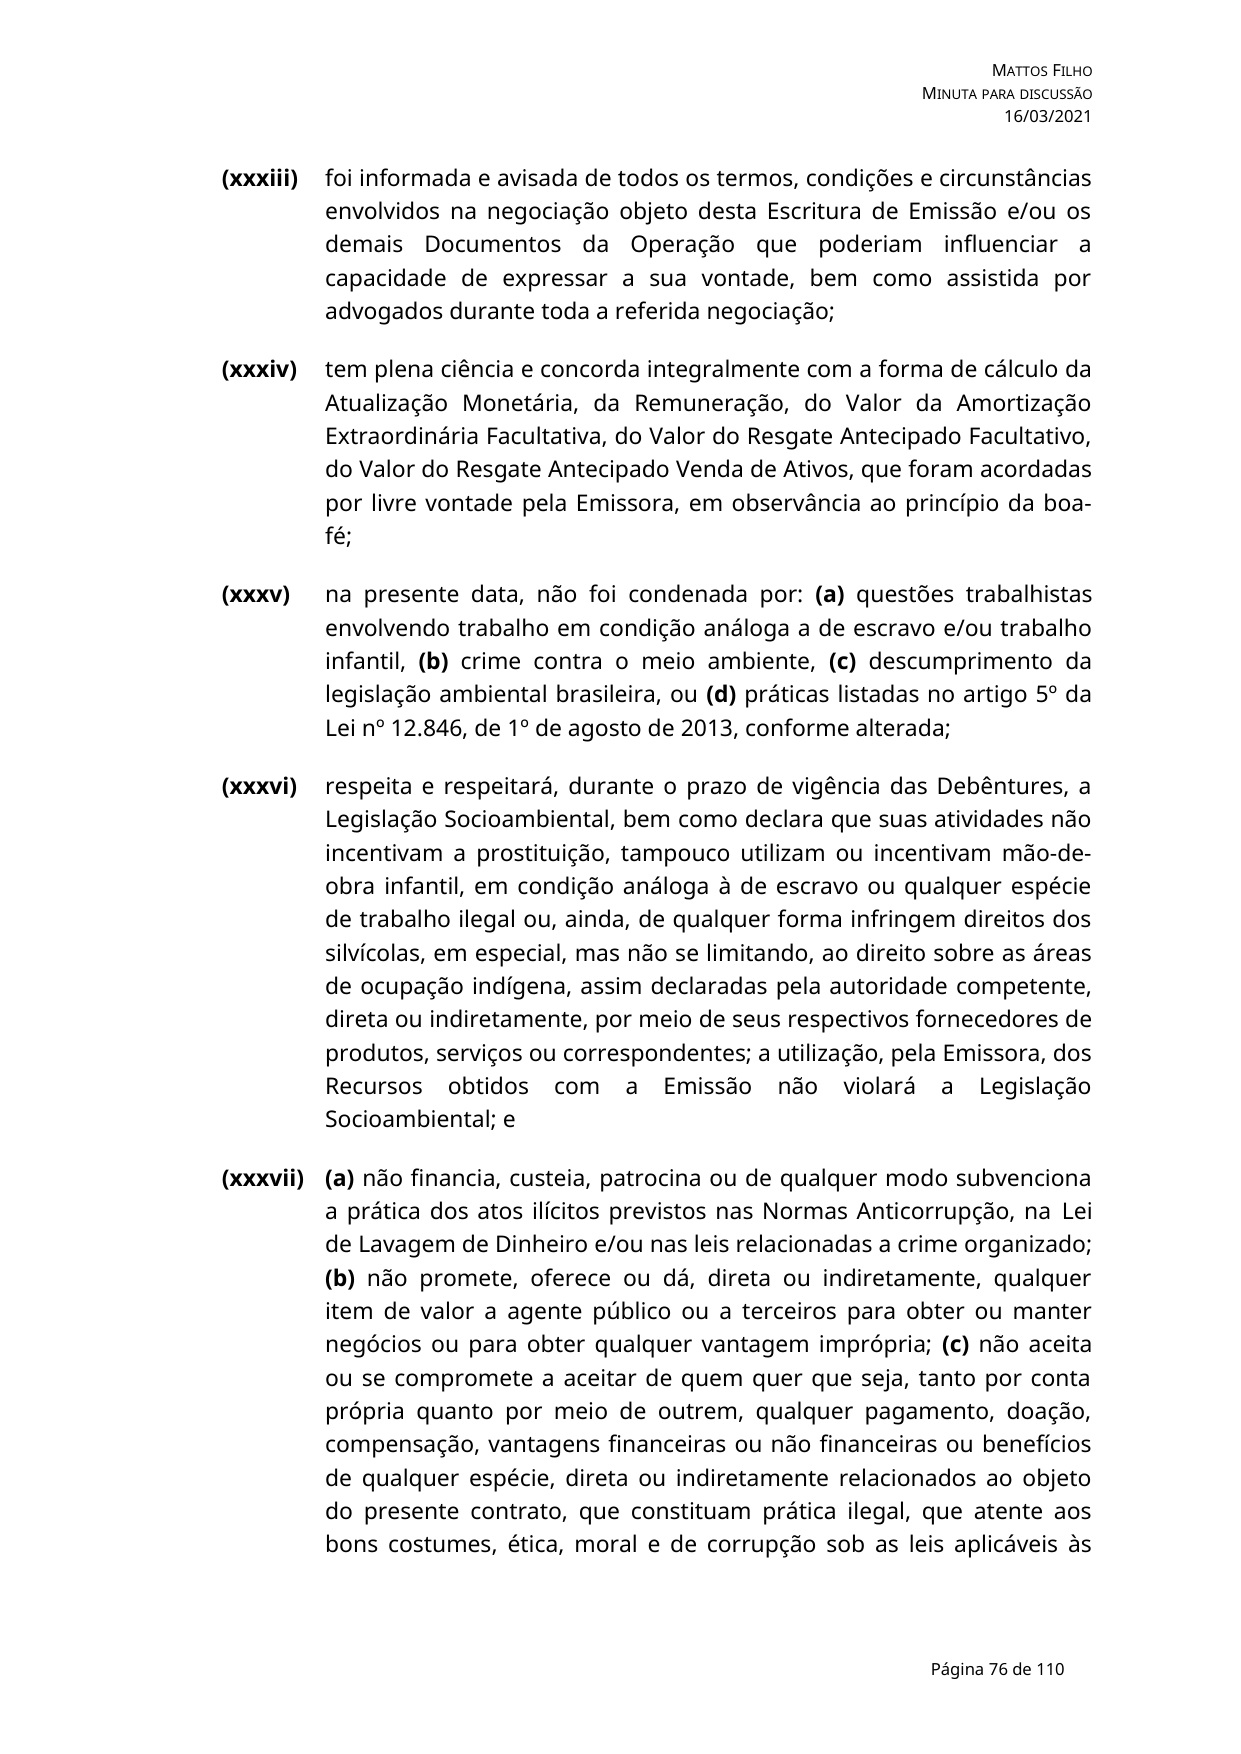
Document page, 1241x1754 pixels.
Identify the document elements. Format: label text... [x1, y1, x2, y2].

list tem plena ciência e concorda integralmente com a forma de cálculo da Atualização Monetária, da Remuneração, do Valor da Amortização Extraordinária Facultativa, do Valor do Resgate Antecipado Facultativo, do Valor do Resgate Antecipado Venda de Ativos, que foram acordadas por livre vontade pela Emissora, em observância ao princípio da boa-fé; [222, 351, 1092, 551]
list foi informada e avisada de todos os termos, condições e circunstâncias envolvidos na negociação objeto desta Escritura de Emissão e/ou os demais Documentos da Operação que poderiam influenciar a capacidade de expressar a sua vontade, bem como assistida por advogados durante toda a referida negociação; [222, 159, 1092, 326]
list respeita e respeitará, durante o prazo de vigência das Debêntures, a Legislação Socioambiental, bem como declara que suas atividades não incentivam a prostituição, tampouco utilizam ou incentivam mão-de-obra infantil, em condição análoga à de escravo ou qualquer espécie de trabalho ilegal ou, ainda, de qualquer forma infringem direitos dos silvícolas, em especial, mas não se limitando, ao direito sobre as áreas de ocupação indígena, assim declaradas pela autoridade competente, direta ou indiretamente, por meio de seus respectivos fornecedores de produtos, serviços ou correspondentes; a utilização, pela Emissora, dos Recursos obtidos com a Emissão não violará a Legislação Socioambiental; e [222, 768, 1092, 1134]
list na presente data, não foi condenada por: (a) questões trabalhistas envolvendo trabalho em condição análoga a de escravo e/ou trabalho infantil, (b) crime contra o meio ambiente, (c) descumprimento da legislação ambiental brasileira, ou (d) práticas listadas no artigo 5º da Lei nº 12.846, de 1º de agosto de 2013, conforme alterada; [222, 576, 1092, 743]
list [222, 1159, 1092, 1559]
